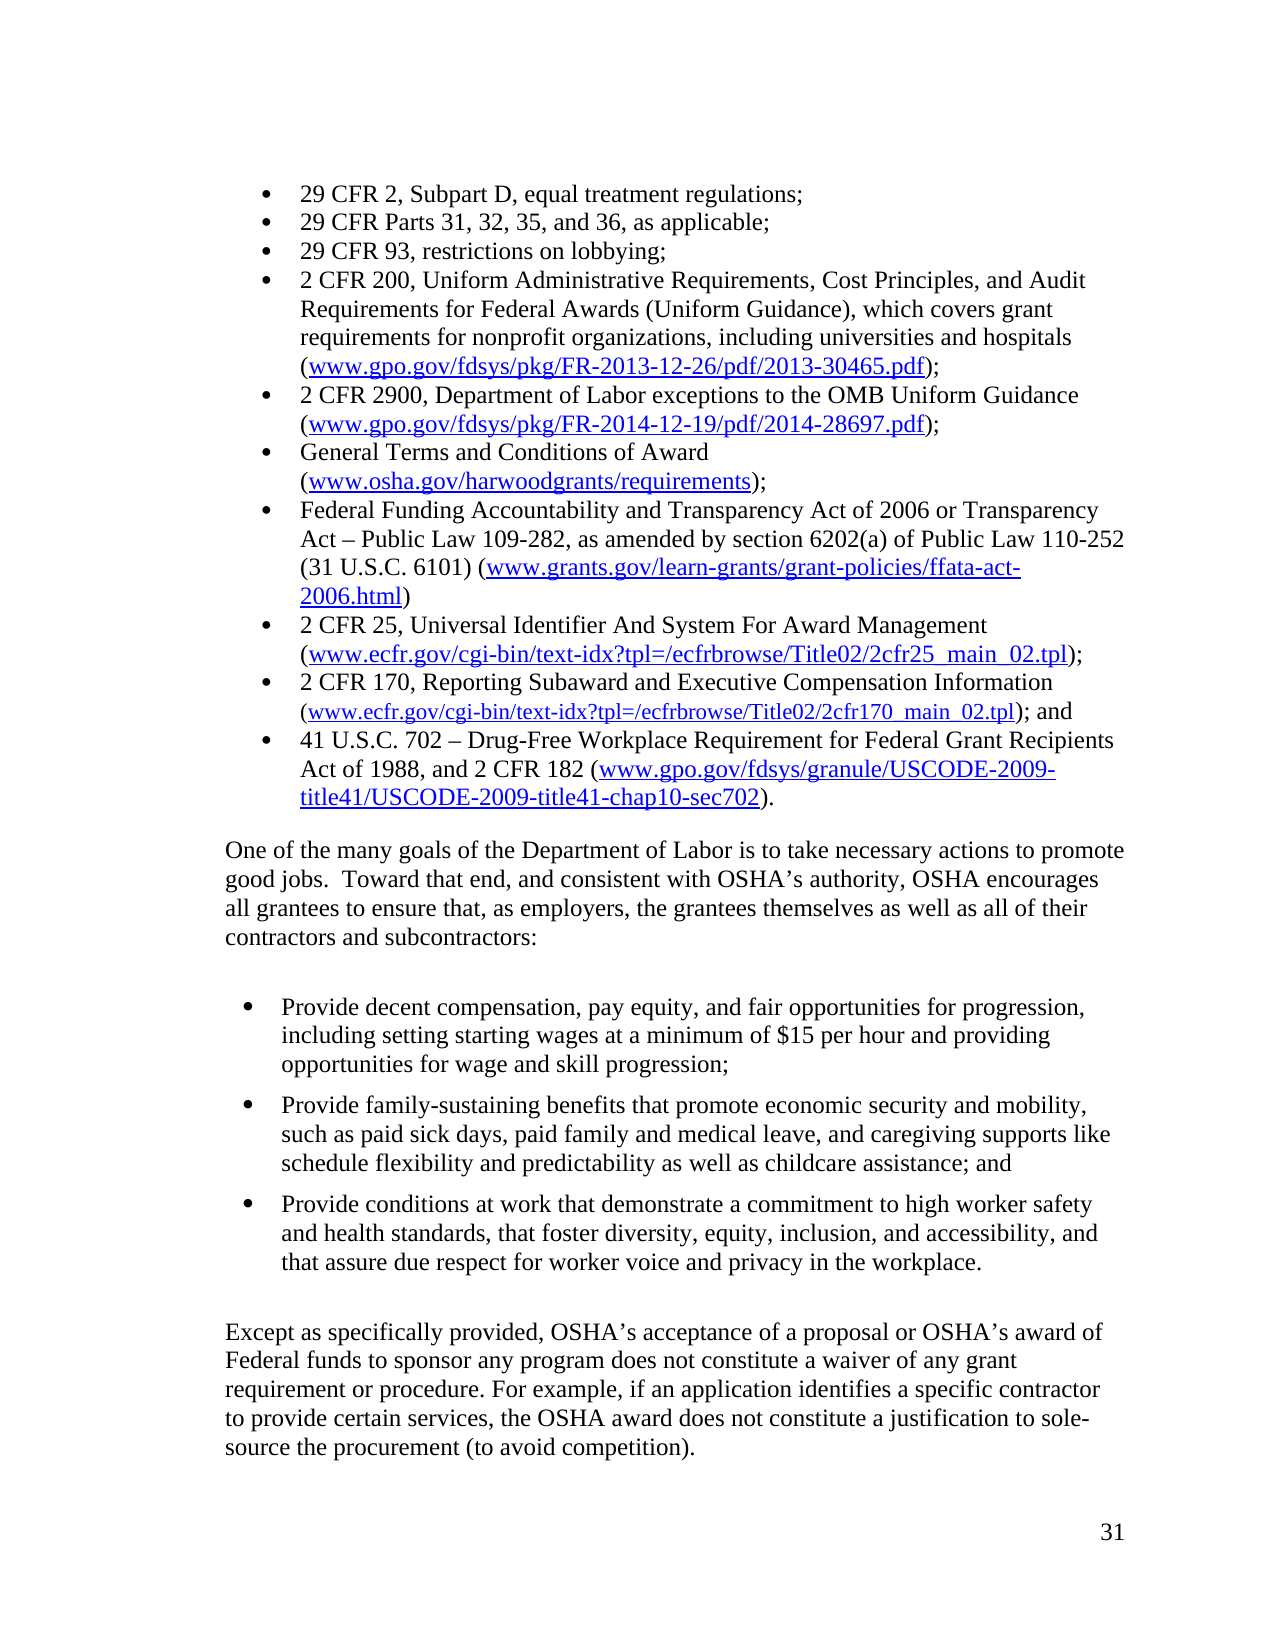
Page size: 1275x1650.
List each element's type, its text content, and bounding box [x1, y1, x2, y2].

list 2 CFR 25, Universal Identifier And System For Award Management (www.ecfr.gov/cgi-bin/text-idx?tpl=/ecfrbrowse/Title02/2cfr25_main_02.tpl); [262, 610, 1125, 667]
list Except as specifically provided, OSHA’s acceptance of a proposal or OSHA’s award of Federal funds to sponsor any program does not constitute a waiver of any grant requirement or procedure. For example, if an application identifies a specific contractor to provide certain services, the OSHA award does not constitute a justification to sole-source the procurement (to avoid competition). [225, 1317, 1125, 1460]
list One of the many goals of the Department of Labor is to take necessary actions to promote good jobs. Toward that end, and consistent with OSHA’s authority, OSHA encourages all grantees to ensure that, as employers, the grantees themselves as well as all of their contractors and subcontractors: [225, 835, 1125, 950]
list 2 CFR 2900, Department of Labor exceptions to the OMB Uniform Guidance (www.gpo.gov/fdsys/pkg/FR-2014-12-19/pdf/2014-28697.pdf); [262, 380, 1125, 437]
list 41 U.S.C. 702 – Drug-Free Workplace Requirement for Federal Grant Recipients Act of 1988, and 2 CFR 182 (www.gpo.gov/fdsys/granule/USCODE-2009-title41/USCODE-2009-title41-chap10-sec702). [262, 725, 1125, 811]
list 29 CFR 93, restrictions on lobbying; [262, 236, 1125, 265]
list General Terms and Conditions of Award (www.osha.gov/harwoodgrants/requirements); [262, 437, 1125, 495]
list Provide decent compensation, pay equity, and fair opportunities for progression, including setting starting wages at a minimum of $15 per hour and providing opportunities for wage and skill progression; [244, 992, 1125, 1078]
list 29 CFR 2, Subpart D, equal treatment regulations; [262, 179, 1125, 207]
list Federal Funding Accountability and Transparency Act of 2006 or Transparency Act – Public Law 109-282, as amended by section 6202(a) of Public Law 110-252 (31 U.S.C. 6101) (www.grants.gov/learn-grants/grant-policies/ffata-act-2006.html) [262, 495, 1125, 610]
list Provide conditions at work that demonstrate a commitment to high worker safety and health standards, that foster diversity, equity, inclusion, and accessibility, and that assure due respect for worker voice and privacy in the workplace. [244, 1189, 1125, 1275]
list 2 CFR 200, Uniform Administrative Requirements, Cost Principles, and Audit Requirements for Federal Awards (Uniform Guidance), which covers grant requirements for nonprofit organizations, including universities and hospitals (www.gpo.gov/fdsys/pkg/FR-2013-12-26/pdf/2013-30465.pdf); [262, 265, 1125, 380]
list Provide family-sustaining benefits that promote economic security and mobility, such as paid sick days, paid family and medical leave, and caregiving supports like schedule flexibility and predictability as well as childcare assistance; and [244, 1090, 1125, 1177]
list 29 CFR Parts 31, 32, 35, and 36, as applicable; [262, 207, 1125, 236]
list 2 CFR 170, Reporting Subaward and Executive Compensation Information (www.ecfr.gov/cgi-bin/text-idx?tpl=/ecfrbrowse/Title02/2cfr170_main_02.tpl); and [262, 667, 1125, 725]
